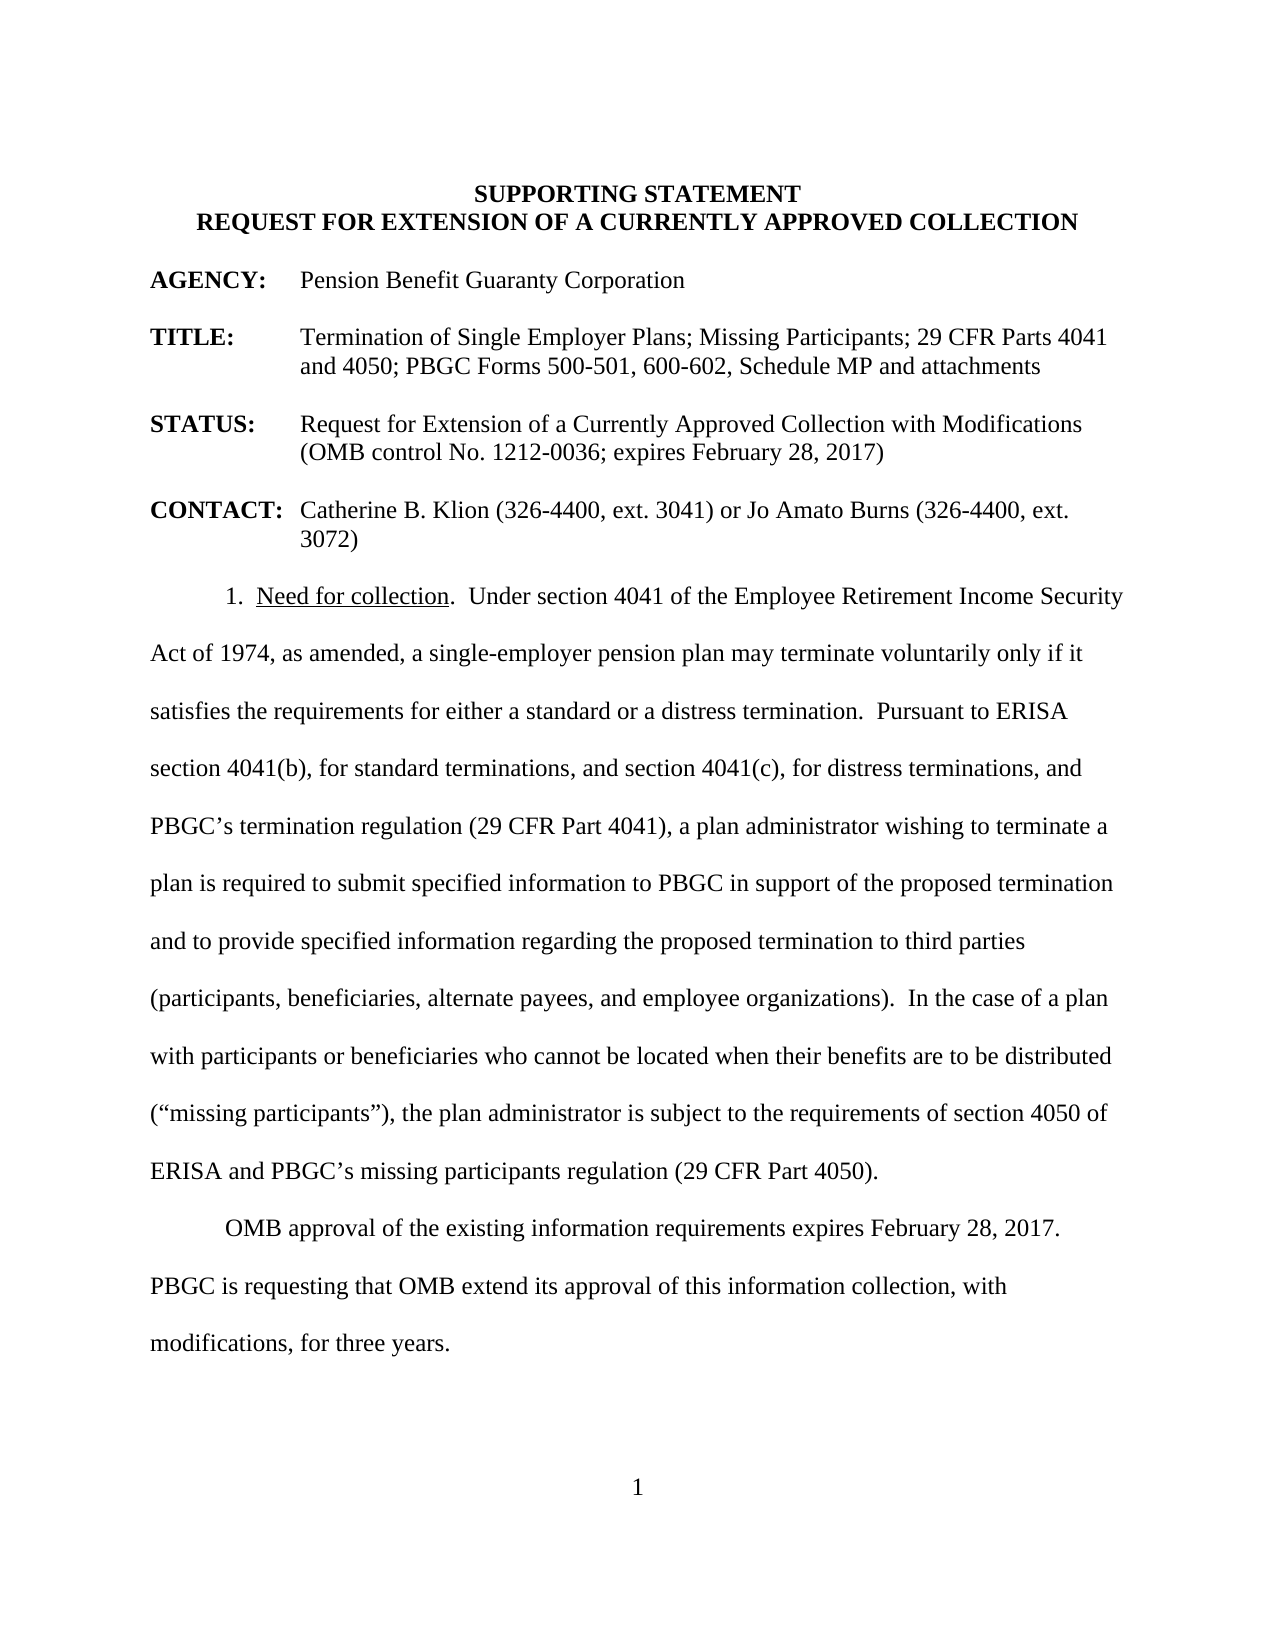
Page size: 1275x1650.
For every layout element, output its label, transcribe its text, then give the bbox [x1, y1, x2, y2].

text CONTACT: Catherine B. Klion (326-4400, ext. 3041) or Jo Amato Burns (326-4400, ext. 3072) [150, 495, 1125, 552]
text OMB approval of the existing information requirements expires February 28, 2017. PBGC is requesting that OMB extend its approval of this information collection, with modifications, for three years. [150, 1213, 1125, 1357]
text TITLE: Termination of Single Employer Plans; Missing Participants; 29 CFR Parts 4041 and 4050; PBGC Forms 500-501, 600-602, Schedule MP and attachments [150, 322, 1125, 380]
text 1. Need for collection. Under section 4041 of the Employee Retirement Income Security Act of 1974, as amended, a single-employer pension plan may terminate voluntarily only if it satisfies the requirements for either a standard or a distress termination. Pursuant to ERISA section 4041(b), for standard terminations, and section 4041(c), for distress terminations, and PBGC’s termination regulation (29 CFR Part 4041), a plan administrator wishing to terminate a plan is required to submit specified information to PBGC in support of the proposed termination and to provide specified information regarding the proposed termination to third parties (participants, beneficiaries, alternate payees, and employee organizations). In the case of a plan with participants or beneficiaries who cannot be located when their benefits are to be distributed (“missing participants”), the plan administrator is subject to the requirements of section 4050 of ERISA and PBGC’s missing participants regulation (29 CFR Part 4050). [150, 581, 1125, 1184]
text AGENCY: Pension Benefit Guaranty Corporation [150, 265, 1125, 294]
text SUPPORTING STATEMENT [150, 179, 1125, 207]
text REQUEST FOR EXTENSION OF A CURRENTLY APPROVED COLLECTION [150, 207, 1125, 236]
text STATUS: Request for Extension of a Currently Approved Collection with Modifications (OMB control No. 1212-0036; expires February 28, 2017) [150, 409, 1125, 466]
